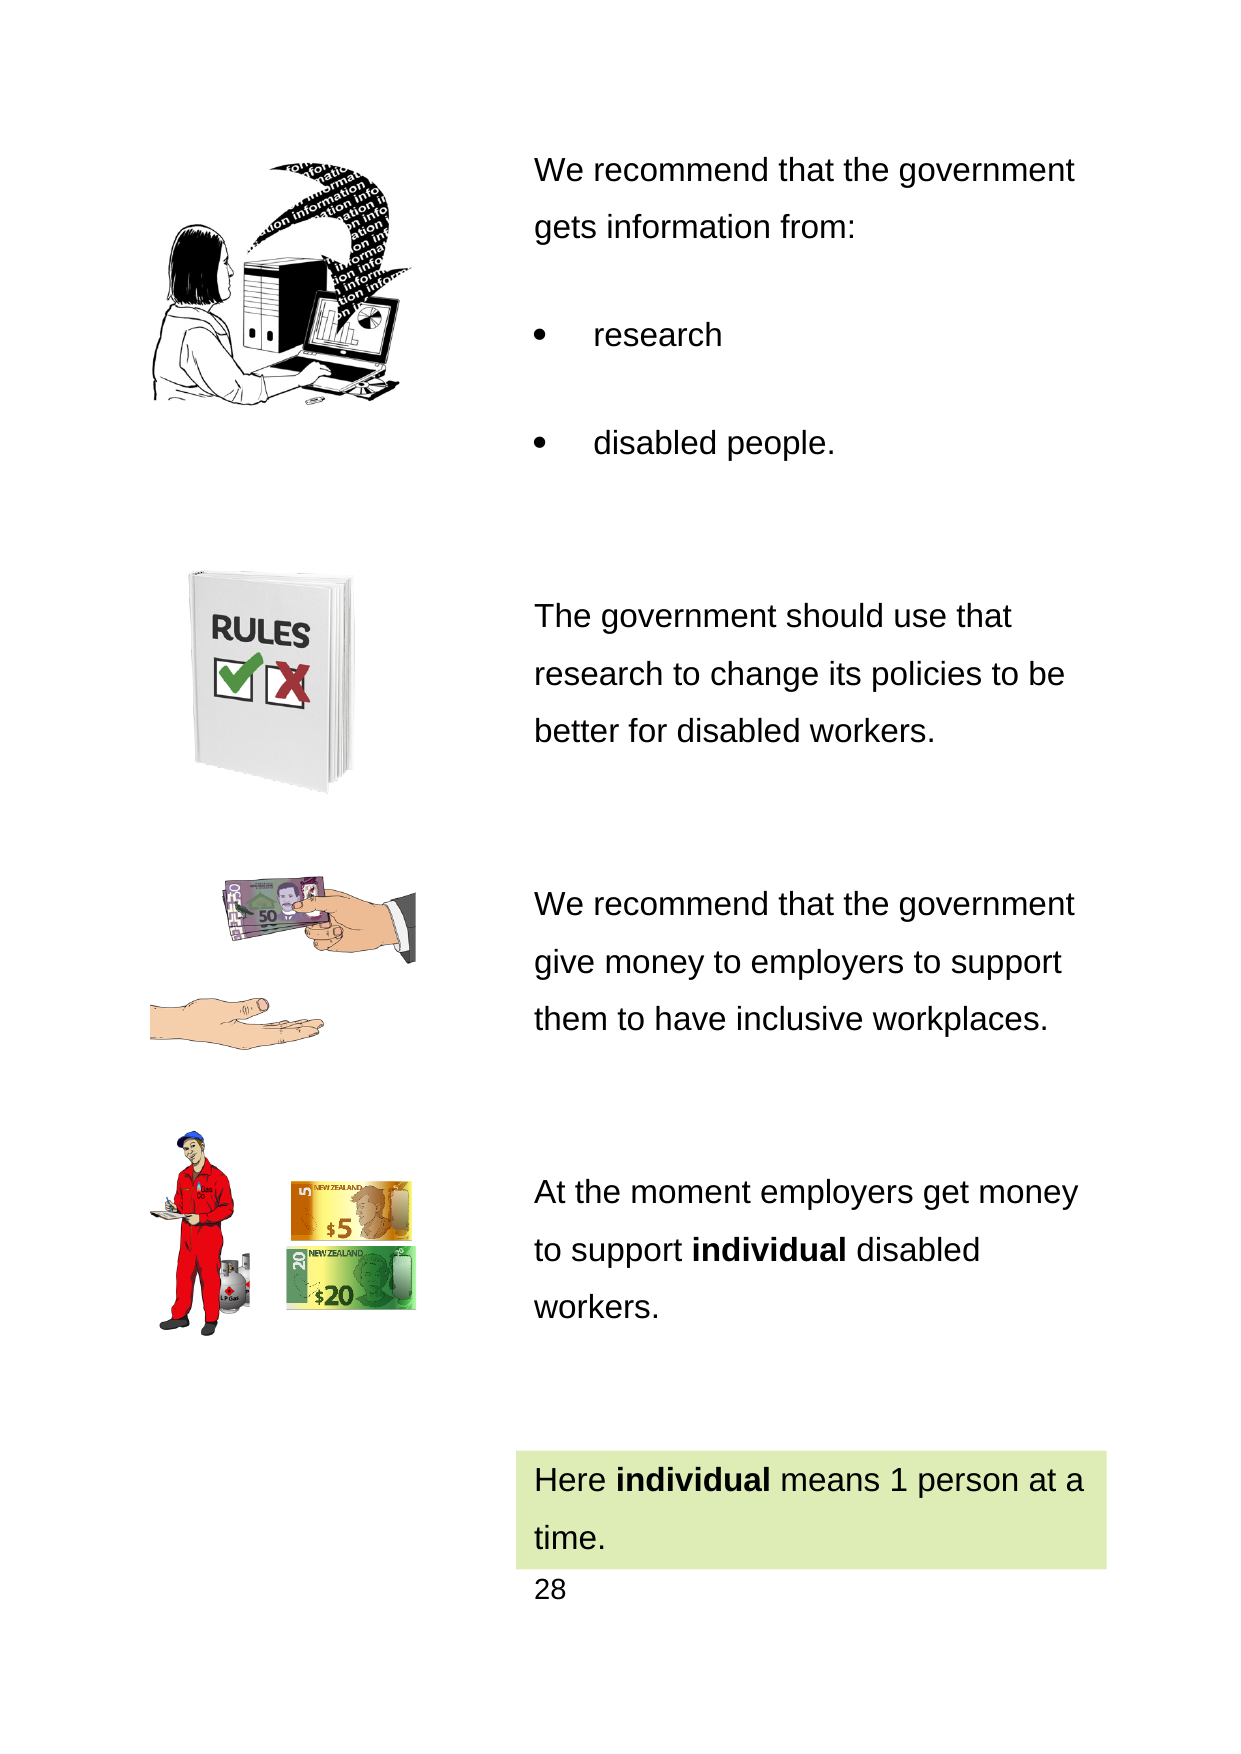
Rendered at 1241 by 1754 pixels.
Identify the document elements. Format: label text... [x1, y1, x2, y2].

text At the moment employers get money to support individual disabled workers. [534, 1172, 1090, 1326]
picture [150, 1100, 250, 1367]
text Here individual means 1 person at a time. [534, 1460, 1090, 1556]
list research [534, 315, 1090, 354]
text We recommend that the government gets information from: [534, 150, 1090, 246]
text We recommend that the government give money to employers to support them to have inclusive workplaces. [534, 884, 1090, 1038]
picture [262, 1169, 440, 1323]
picture [150, 829, 416, 1095]
list disabled people. [534, 423, 1090, 462]
text The government should use that research to change its policies to be better for disabled workers. [534, 596, 1090, 750]
picture [150, 561, 387, 798]
picture [150, 160, 416, 413]
